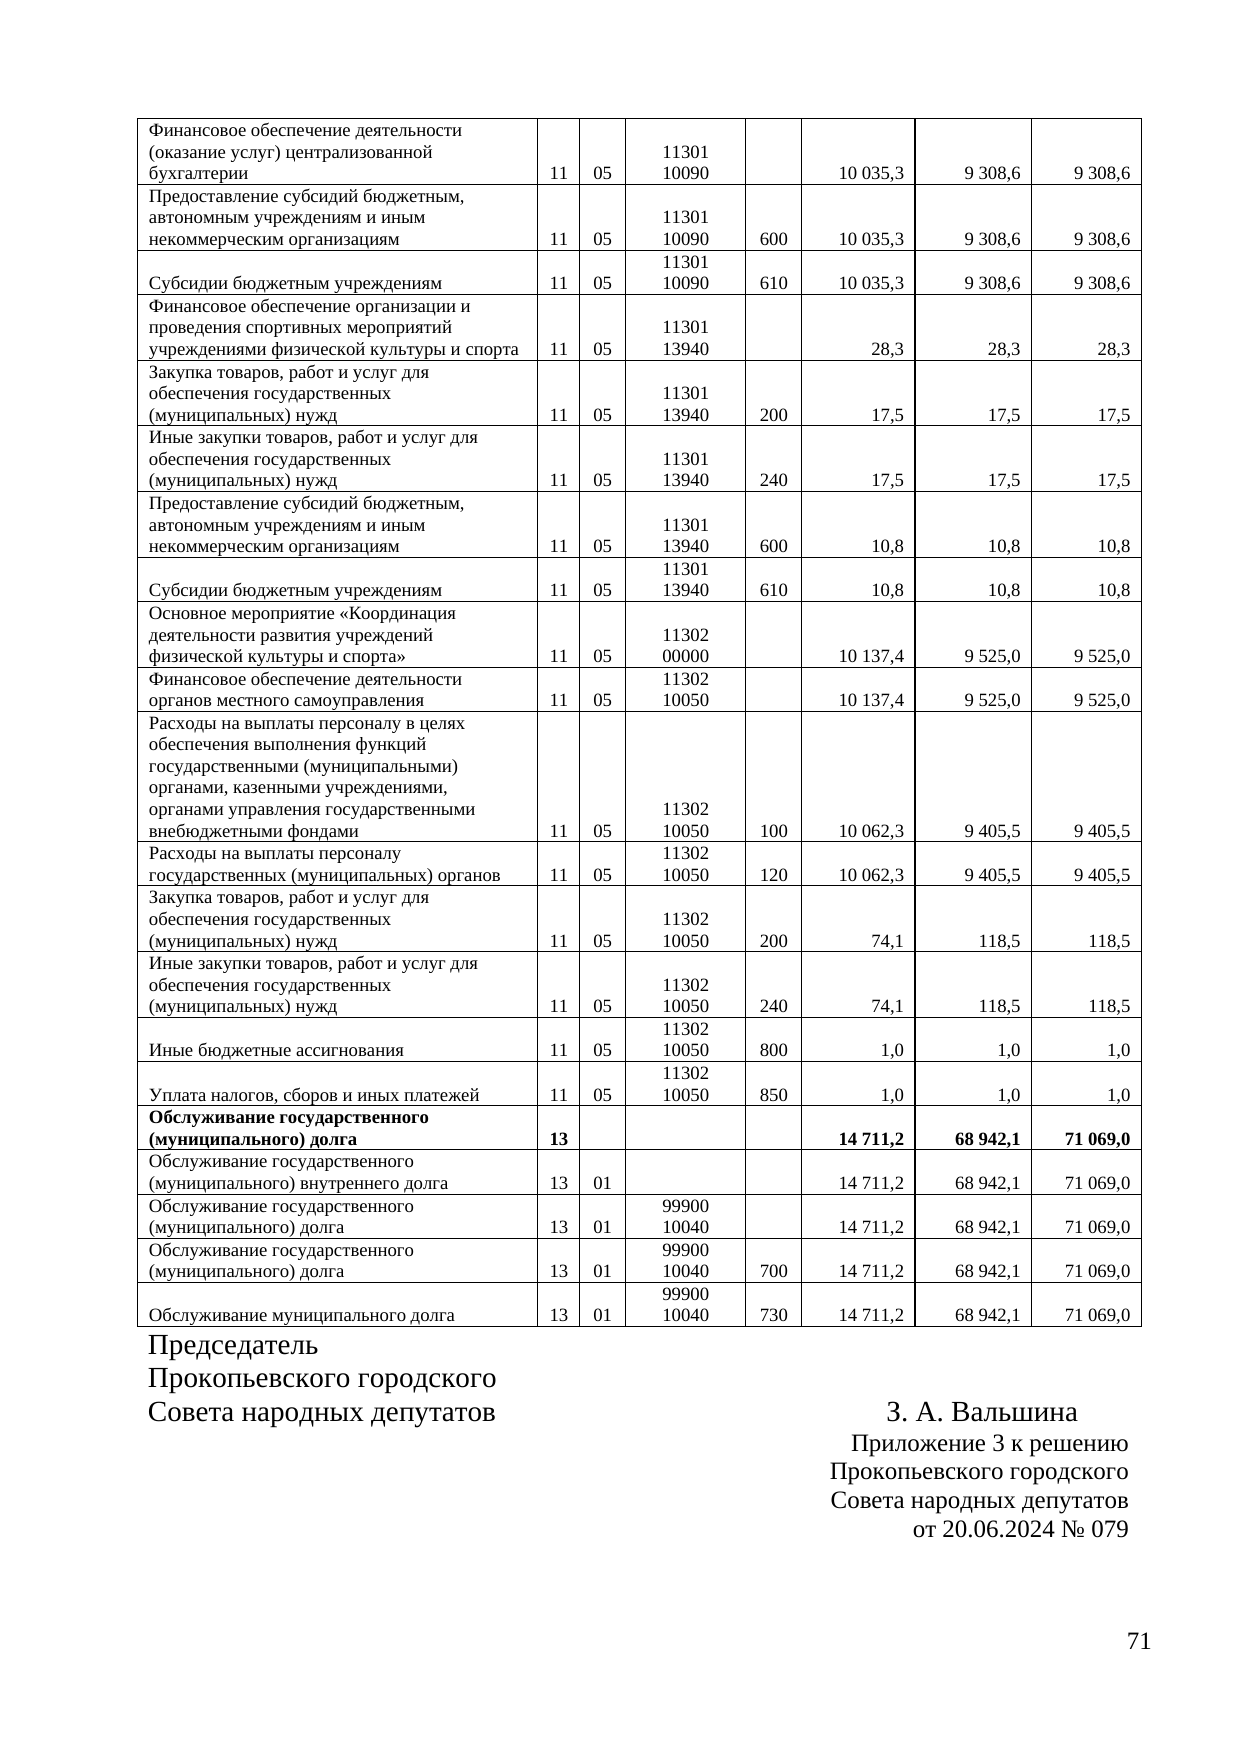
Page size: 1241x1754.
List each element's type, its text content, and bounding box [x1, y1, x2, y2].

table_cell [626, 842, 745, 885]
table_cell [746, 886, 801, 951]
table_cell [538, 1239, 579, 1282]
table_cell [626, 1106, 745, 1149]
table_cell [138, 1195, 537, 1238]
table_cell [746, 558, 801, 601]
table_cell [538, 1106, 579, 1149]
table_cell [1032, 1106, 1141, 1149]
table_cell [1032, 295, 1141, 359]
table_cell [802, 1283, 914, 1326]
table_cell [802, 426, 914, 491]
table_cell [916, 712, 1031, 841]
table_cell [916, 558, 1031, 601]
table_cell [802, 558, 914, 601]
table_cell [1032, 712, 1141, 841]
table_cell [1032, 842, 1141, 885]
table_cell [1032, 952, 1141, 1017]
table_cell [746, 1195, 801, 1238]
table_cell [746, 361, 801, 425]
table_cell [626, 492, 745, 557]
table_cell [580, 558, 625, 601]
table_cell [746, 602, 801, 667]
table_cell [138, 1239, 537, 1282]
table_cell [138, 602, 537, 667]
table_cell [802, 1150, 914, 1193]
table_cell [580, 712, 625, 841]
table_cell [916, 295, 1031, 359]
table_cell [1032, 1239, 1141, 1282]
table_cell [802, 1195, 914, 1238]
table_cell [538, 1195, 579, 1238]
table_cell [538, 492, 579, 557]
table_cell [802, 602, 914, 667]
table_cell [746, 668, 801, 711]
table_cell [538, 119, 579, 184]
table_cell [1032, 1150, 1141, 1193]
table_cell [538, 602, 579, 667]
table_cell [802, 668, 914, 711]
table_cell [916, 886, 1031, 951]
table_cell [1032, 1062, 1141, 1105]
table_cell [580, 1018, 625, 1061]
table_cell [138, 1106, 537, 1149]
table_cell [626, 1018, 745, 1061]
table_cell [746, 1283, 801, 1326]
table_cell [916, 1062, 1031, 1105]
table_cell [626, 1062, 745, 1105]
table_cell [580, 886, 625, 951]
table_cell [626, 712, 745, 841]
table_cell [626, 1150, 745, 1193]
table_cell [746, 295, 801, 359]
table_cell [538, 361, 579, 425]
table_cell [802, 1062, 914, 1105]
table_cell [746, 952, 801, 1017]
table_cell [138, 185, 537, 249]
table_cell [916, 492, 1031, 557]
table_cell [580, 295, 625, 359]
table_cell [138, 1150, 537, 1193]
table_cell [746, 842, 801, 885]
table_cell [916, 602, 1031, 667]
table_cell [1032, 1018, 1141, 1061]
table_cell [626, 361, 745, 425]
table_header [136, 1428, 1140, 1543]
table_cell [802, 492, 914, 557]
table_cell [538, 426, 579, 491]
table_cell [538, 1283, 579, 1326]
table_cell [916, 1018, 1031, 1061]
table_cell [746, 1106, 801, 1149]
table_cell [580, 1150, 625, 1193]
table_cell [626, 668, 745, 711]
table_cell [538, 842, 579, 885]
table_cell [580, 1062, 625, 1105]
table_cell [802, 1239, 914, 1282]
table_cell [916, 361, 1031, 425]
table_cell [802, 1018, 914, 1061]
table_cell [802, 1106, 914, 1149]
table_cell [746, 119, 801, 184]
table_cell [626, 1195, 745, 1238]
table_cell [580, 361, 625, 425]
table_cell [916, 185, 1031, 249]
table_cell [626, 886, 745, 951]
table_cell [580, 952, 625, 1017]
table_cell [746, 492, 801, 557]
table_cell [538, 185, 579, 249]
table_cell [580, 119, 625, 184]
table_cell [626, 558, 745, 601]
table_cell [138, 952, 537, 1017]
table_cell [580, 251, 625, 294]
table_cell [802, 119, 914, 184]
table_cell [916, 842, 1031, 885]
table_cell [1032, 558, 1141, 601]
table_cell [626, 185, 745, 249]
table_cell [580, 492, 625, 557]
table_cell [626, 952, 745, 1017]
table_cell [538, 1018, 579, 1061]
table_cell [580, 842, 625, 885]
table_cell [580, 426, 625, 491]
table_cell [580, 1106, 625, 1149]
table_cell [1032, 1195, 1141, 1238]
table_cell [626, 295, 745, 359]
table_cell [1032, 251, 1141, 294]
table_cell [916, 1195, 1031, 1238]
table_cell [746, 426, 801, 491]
text Председатель [148, 1327, 1152, 1361]
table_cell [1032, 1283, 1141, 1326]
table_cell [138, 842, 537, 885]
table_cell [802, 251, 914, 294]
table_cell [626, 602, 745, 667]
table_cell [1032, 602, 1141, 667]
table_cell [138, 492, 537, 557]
text Совета народных депутатов З. А. Вальшина [148, 1394, 1152, 1428]
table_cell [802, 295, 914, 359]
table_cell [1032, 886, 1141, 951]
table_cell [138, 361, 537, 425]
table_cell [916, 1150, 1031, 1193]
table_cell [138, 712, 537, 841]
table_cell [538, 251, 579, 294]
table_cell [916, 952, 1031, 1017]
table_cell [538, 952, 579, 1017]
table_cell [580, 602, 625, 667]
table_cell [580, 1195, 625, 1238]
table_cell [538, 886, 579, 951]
text Прокопьевского городского [148, 1361, 1152, 1394]
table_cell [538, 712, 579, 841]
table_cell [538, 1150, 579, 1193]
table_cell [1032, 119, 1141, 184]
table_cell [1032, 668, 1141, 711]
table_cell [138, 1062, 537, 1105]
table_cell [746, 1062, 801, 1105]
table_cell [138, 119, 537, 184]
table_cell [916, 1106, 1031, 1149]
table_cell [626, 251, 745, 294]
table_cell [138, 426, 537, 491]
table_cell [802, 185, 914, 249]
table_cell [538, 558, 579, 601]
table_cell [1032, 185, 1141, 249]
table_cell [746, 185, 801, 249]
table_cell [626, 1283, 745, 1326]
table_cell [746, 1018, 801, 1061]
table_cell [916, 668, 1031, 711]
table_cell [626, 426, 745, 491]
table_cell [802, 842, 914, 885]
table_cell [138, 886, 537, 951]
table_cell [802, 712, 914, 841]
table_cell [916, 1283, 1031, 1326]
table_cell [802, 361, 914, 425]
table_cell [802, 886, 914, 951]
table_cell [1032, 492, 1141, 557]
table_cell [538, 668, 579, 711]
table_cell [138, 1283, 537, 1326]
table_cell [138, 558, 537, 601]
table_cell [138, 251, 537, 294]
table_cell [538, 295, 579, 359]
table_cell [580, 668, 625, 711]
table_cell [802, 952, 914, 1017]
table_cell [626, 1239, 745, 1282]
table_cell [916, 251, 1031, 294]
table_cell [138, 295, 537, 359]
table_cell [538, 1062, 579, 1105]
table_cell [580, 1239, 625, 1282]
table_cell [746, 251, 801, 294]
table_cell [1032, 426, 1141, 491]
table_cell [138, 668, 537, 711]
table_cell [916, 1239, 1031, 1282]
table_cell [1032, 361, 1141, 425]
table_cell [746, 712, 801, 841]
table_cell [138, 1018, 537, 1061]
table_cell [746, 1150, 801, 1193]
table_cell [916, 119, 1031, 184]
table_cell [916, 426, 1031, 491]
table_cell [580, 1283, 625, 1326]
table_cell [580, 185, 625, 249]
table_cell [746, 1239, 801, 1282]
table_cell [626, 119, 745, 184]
